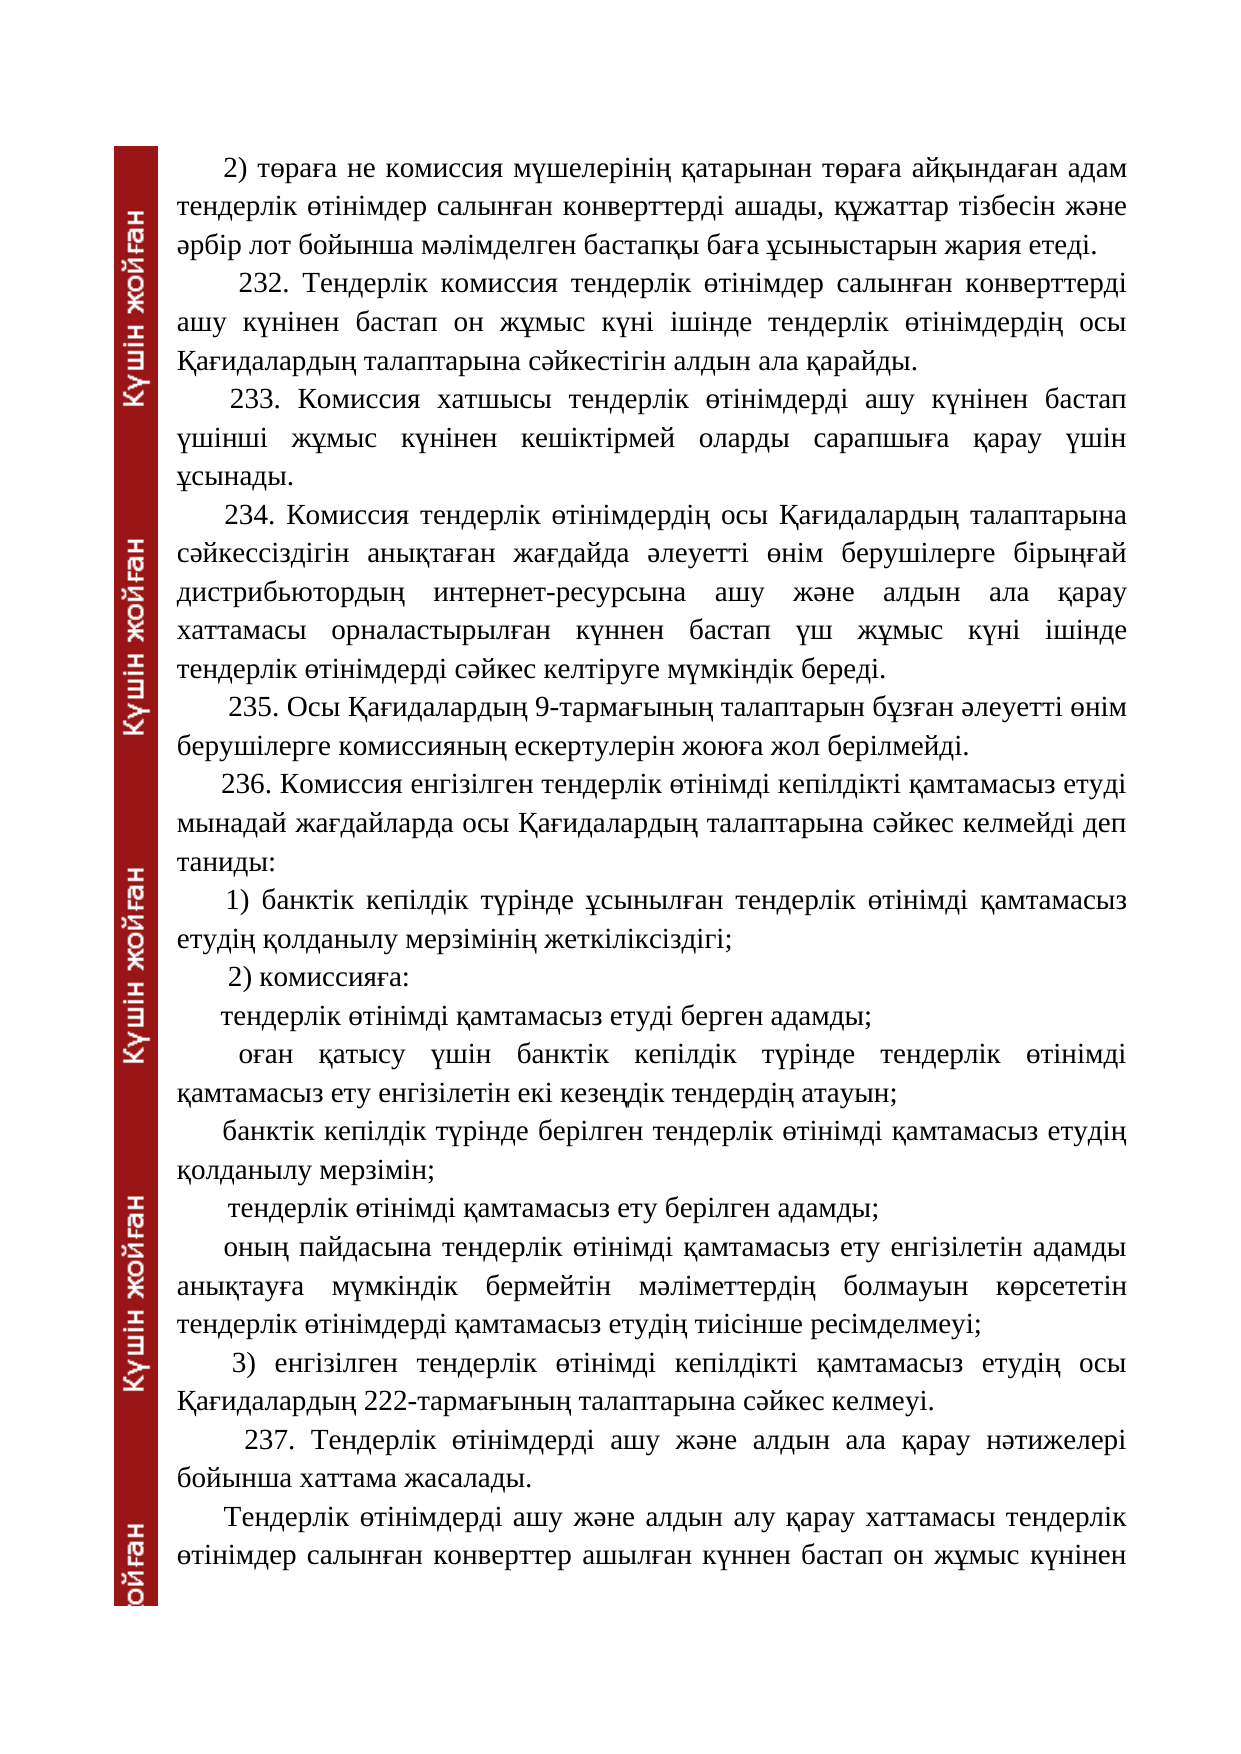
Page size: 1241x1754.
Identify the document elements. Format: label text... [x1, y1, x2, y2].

text 2) төраға не комиссия мүшелерінің қатарынан төраға айқындаған адам тендерлік өтінімдер салынған конверттерді ашады, құжаттар тізбесін және әрбір лот бойынша мәлімделген бастапқы баға ұсыныстарын жария етеді. [112, 150, 1128, 261]
picture [114, 1224, 158, 1229]
text 233. Комиссия хатшысы тендерлік өтінімдерді ашу күнінен бастап үшінші жұмыс күнінен кешіктірмей оларды сарапшыға қарау үшін ұсынады. [112, 381, 1128, 492]
text 237. Тендерлік өтінімдерді ашу және алдын ала қарау нәтижелері бойынша хаттама жасалады. [112, 1422, 1128, 1494]
picture [114, 146, 158, 150]
text 234. Комиссия тендерлік өтінімдердің осы Қағидалардың талаптарына сәйкессіздігін анықтаған жағдайда әлеуетті өнім берушілерге бірыңғай дистрибьютордың интернет-ресурсына ашу және алдын ала қарау хаттамасы орналастырылған күннен бастап үш жұмыс күні ішінде тендерлік өтінімдерді сәйкес келтіруге мүмкіндік береді. [112, 497, 1128, 684]
text банктік кепілдік түрінде берілген тендерлік өтінімді қамтамасыз етудің қолданылу мерзімін; [112, 1113, 1128, 1186]
text 232. Тендерлік комиссия тендерлік өтінімдер салынған конверттерді ашу күнінен бастап он жұмыс күні ішінде тендерлік өтінімдердің осы Қағидалардың талаптарына сәйкестігін алдын ала қарайды. [112, 266, 1128, 376]
text 3) енгізілген тендерлік өтінімді кепілдікті қамтамасыз етудің осы Қағидалардың 222-тармағының талаптарына сәйкес келмеуі. [112, 1345, 1128, 1417]
picture [114, 1108, 158, 1113]
text оның пайдасына тендерлік өтінімді қамтамасыз ету енгізілетін адамды анықтауға мүмкіндік бермейтін мәліметтердің болмауын көрсететін тендерлік өтінімдерді қамтамасыз етудің тиісінше ресімделмеуі; [112, 1229, 1128, 1340]
picture [114, 1340, 158, 1345]
picture [114, 684, 158, 689]
text 2) комиссияға: [112, 959, 1128, 993]
text тендерлік өтінімді қамтамасыз етуді берген адамды; [112, 998, 1128, 1031]
text 236. Комиссия енгізілген тендерлік өтінімді кепілдікті қамтамасыз етуді мынадай жағдайларда осы Қағидалардың талаптарына сәйкес келмейді деп таниды: [112, 767, 1128, 877]
text оған қатысу үшін банктік кепілдік түрінде тендерлік өтінімді қамтамасыз ету енгізілетін екі кезеңдік тендердің атауын; [112, 1036, 1128, 1108]
picture [114, 954, 158, 959]
picture [114, 993, 158, 998]
picture [114, 492, 158, 497]
picture [114, 1571, 158, 1606]
text 235. Осы Қағидалардың 9-тармағының талаптарын бұзған әлеуетті өнім берушілерге комиссияның ескертулерін жоюға жол берілмейді. [112, 689, 1128, 762]
picture [114, 261, 158, 266]
text 1) банктік кепілдік түрінде ұсынылған тендерлік өтінімді қамтамасыз етудің қолданылу мерзімінің жеткіліксіздігі; [112, 882, 1128, 954]
picture [114, 376, 158, 381]
text тендерлік өтінімді қамтамасыз ету берілген адамды; [112, 1191, 1128, 1224]
picture [114, 1031, 158, 1036]
picture [114, 1417, 158, 1422]
picture [114, 877, 158, 882]
picture [114, 762, 158, 767]
picture [114, 1494, 158, 1499]
picture [114, 1186, 158, 1191]
